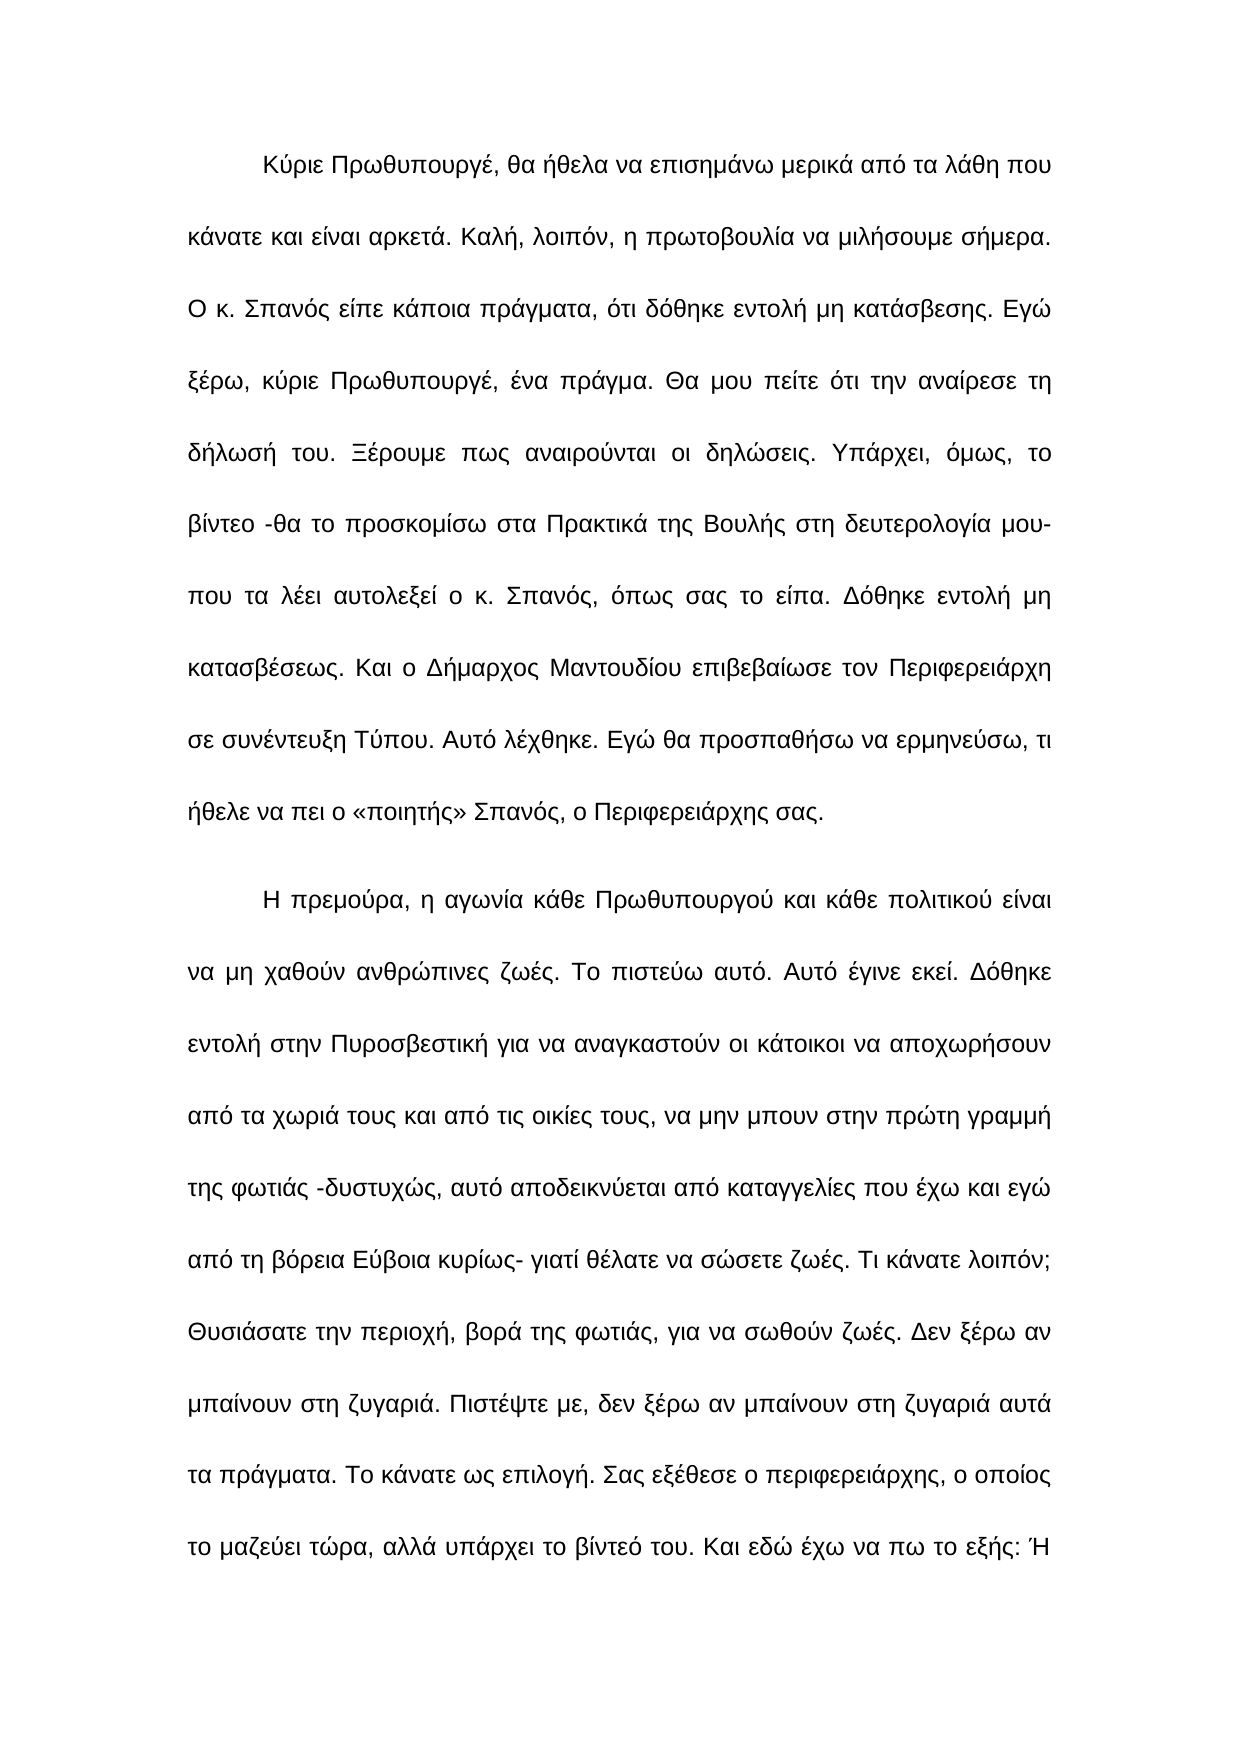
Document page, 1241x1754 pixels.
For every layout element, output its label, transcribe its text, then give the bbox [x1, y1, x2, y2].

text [187, 885, 1053, 1561]
text Κύριε Πρωθυπουργέ, θα ήθελα να επισημάνω μερικά από τα λάθη που κάνατε και είναι αρκετά. Καλή, λοιπόν, η πρωτοβουλία να μιλήσουμε σήμερα. Ο κ. Σπανός είπε κάποια πράγματα, ότι δόθηκε εντολή μη κατάσβεσης. Εγώ ξέρω, κύριε Πρωθυπουργέ, ένα πράγμα. Θα μου πείτε ότι την αναίρεσε τη δήλωσή του. Ξέρουμε πως αναιρούνται οι δηλώσεις. Υπάρχει, όμως, το βίντεο -θα το προσκομίσω στα Πρακτικά της Βουλής στη δευτερολογία μου- που τα λέει αυτολεξεί ο κ. Σπανός, όπως σας το είπα. Δόθηκε εντολή μη κατασβέσεως. Και ο Δήμαρχος Μαντουδίου επιβεβαίωσε τον Περιφερειάρχη σε συνέντευξη Τύπου. Αυτό λέχθηκε. Εγώ θα προσπαθήσω να ερμηνεύσω, τι ήθελε να πει ο «ποιητής» Σπανός, ο Περιφερειάρχης σας. [187, 150, 1053, 826]
